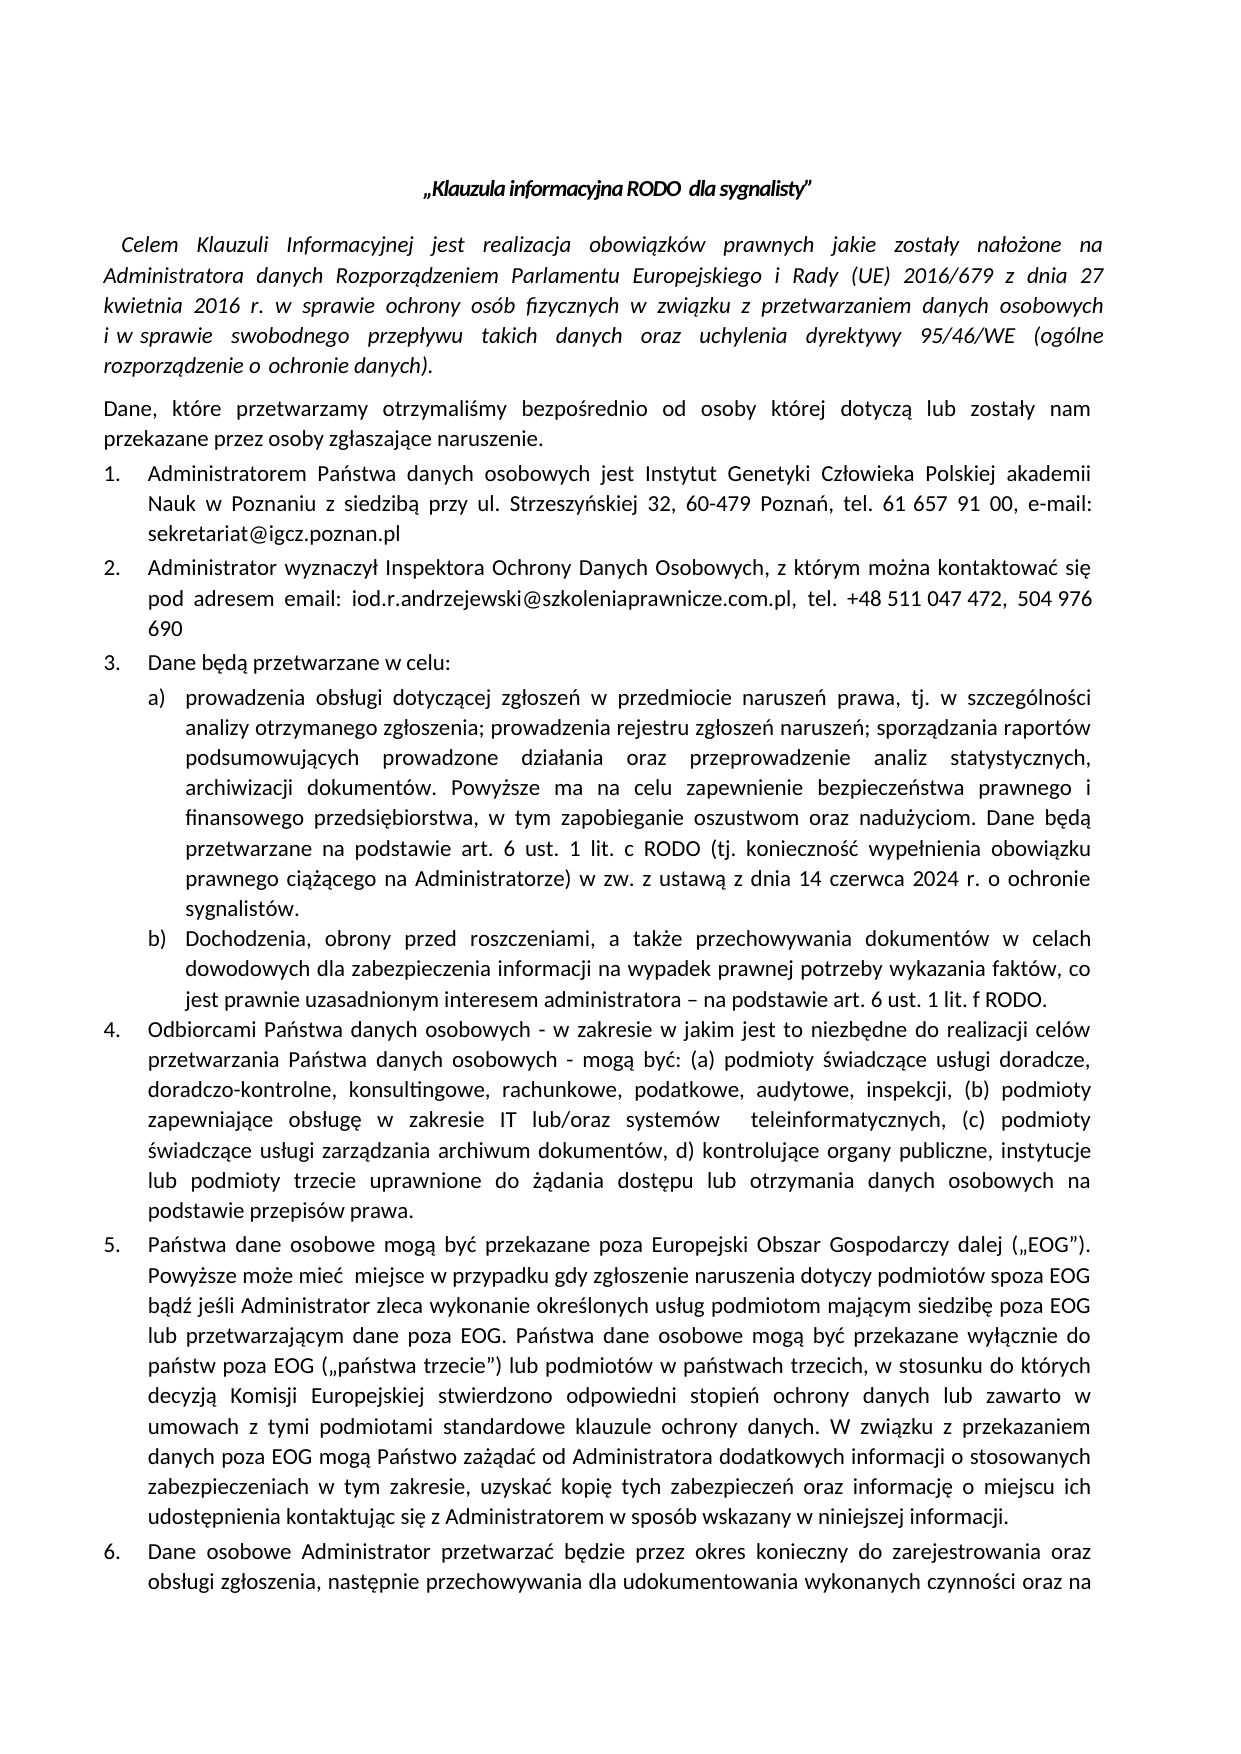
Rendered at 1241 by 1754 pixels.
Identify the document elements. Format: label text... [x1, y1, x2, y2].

list prowadzenia obsługi dotyczącej zgłoszeń w przedmiocie naruszeń prawa, tj. w szczególności analizy otrzymanego zgłoszenia; prowadzenia rejestru zgłoszeń naruszeń; sporządzania raportów podsumowujących prowadzone działania oraz przeprowadzenie analiz statystycznych, archiwizacji dokumentów. Powyższe ma na celu zapewnienie bezpieczeństwa prawnego i finansowego przedsiębiorstwa, w tym zapobieganie oszustwom oraz nadużyciom. Dane będą przetwarzane na podstawie art. 6 ust. 1 lit. c RODO (tj. konieczność wypełnienia obowiązku prawnego ciążącego na Administratorze) w zw. z ustawą z dnia 14 czerwca 2024 r. o ochronie sygnalistów. [148, 683, 1093, 922]
list Odbiorcami Państwa danych osobowych - w zakresie w jakim jest to niezbędne do realizacji celów przetwarzania Państwa danych osobowych - mogą być: (a) podmioty świadczące usługi doradcze, doradczo-kontrolne, konsultingowe, rachunkowe, podatkowe, audytowe, inspekcji, (b) podmioty zapewniające obsługę w zakresie IT lub/oraz systemów teleinformatycznych, (c) podmioty świadczące usługi zarządzania archiwum dokumentów, d) kontrolujące organy publiczne, instytucje lub podmioty trzecie uprawnione do żądania dostępu lub otrzymania danych osobowych na podstawie przepisów prawa. [103, 1015, 1093, 1224]
list Dane będą przetwarzane w celu: [103, 648, 1093, 676]
list Dochodzenia, obrony przed roszczeniami, a także przechowywania dokumentów w celach dowodowych dla zabezpieczenia informacji na wypadek prawnej potrzeby wykazania faktów, co jest prawnie uzasadnionym interesem administratora – na podstawie art. 6 ust. 1 lit. f RODO. [148, 924, 1093, 1013]
list Administratorem Państwa danych osobowych jest Instytut Genetyki Człowieka Polskiej akademii Nauk w Poznaniu z siedzibą przy ul. Strzeszyńskiej 32, 60-479 Poznań, tel. 61 657 91 00, e-mail: sekretariat@igcz.poznan.pl [103, 459, 1093, 547]
list Państwa dane osobowe mogą być przekazane poza Europejski Obszar Gospodarczy dalej („EOG”). Powyższe może mieć miejsce w przypadku gdy zgłoszenie naruszenia dotyczy podmiotów spoza EOG bądź jeśli Administrator zleca wykonanie określonych usług podmiotom mającym siedzibę poza EOG lub przetwarzającym dane poza EOG. Państwa dane osobowe mogą być przekazane wyłącznie do państw poza EOG („państwa trzecie”) lub podmiotów w państwach trzecich, w stosunku do których decyzją Komisji Europejskiej stwierdzono odpowiedni stopień ochrony danych lub zawarto w umowach z tymi podmiotami standardowe klauzule ochrony danych. W związku z przekazaniem danych poza EOG mogą Państwo zażądać od Administratora dodatkowych informacji o stosowanych zabezpieczeniach w tym zakresie, uzyskać kopię tych zabezpieczeń oraz informację o miejscu ich udostępnienia kontaktując się z Administratorem w sposób wskazany w niniejszej informacji. [103, 1231, 1093, 1530]
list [103, 1537, 1093, 1595]
text „Klauzula informacyjna RODO dla sygnalisty” [148, 175, 1093, 202]
text Celem Klauzuli Informacyjnej jest realizacja obowiązków prawnych jakie zostały nałożone na Administratora danych Rozporządzeniem Parlamentu Europejskiego i Rady (UE) 2016/679 z dnia 27 kwietnia 2016 r. w sprawie ochrony osób fizycznych w związku z przetwarzaniem danych osobowych i w sprawie swobodnego przepływu takich danych oraz uchylenia dyrektywy 95/46/WE (ogólne rozporządzenie o ochronie danych). [103, 231, 1107, 379]
text Dane, które przetwarzamy otrzymaliśmy bezpośrednio od osoby której dotyczą lub zostały nam przekazane przez osoby zgłaszające naruszenie. [103, 394, 1093, 452]
list Administrator wyznaczył Inspektora Ochrony Danych Osobowych, z którym można kontaktować się pod adresem email: iod.r.andrzejewski@szkoleniaprawnicze.com.pl, tel. +48 511 047 472, 504 976 690 [103, 553, 1093, 642]
